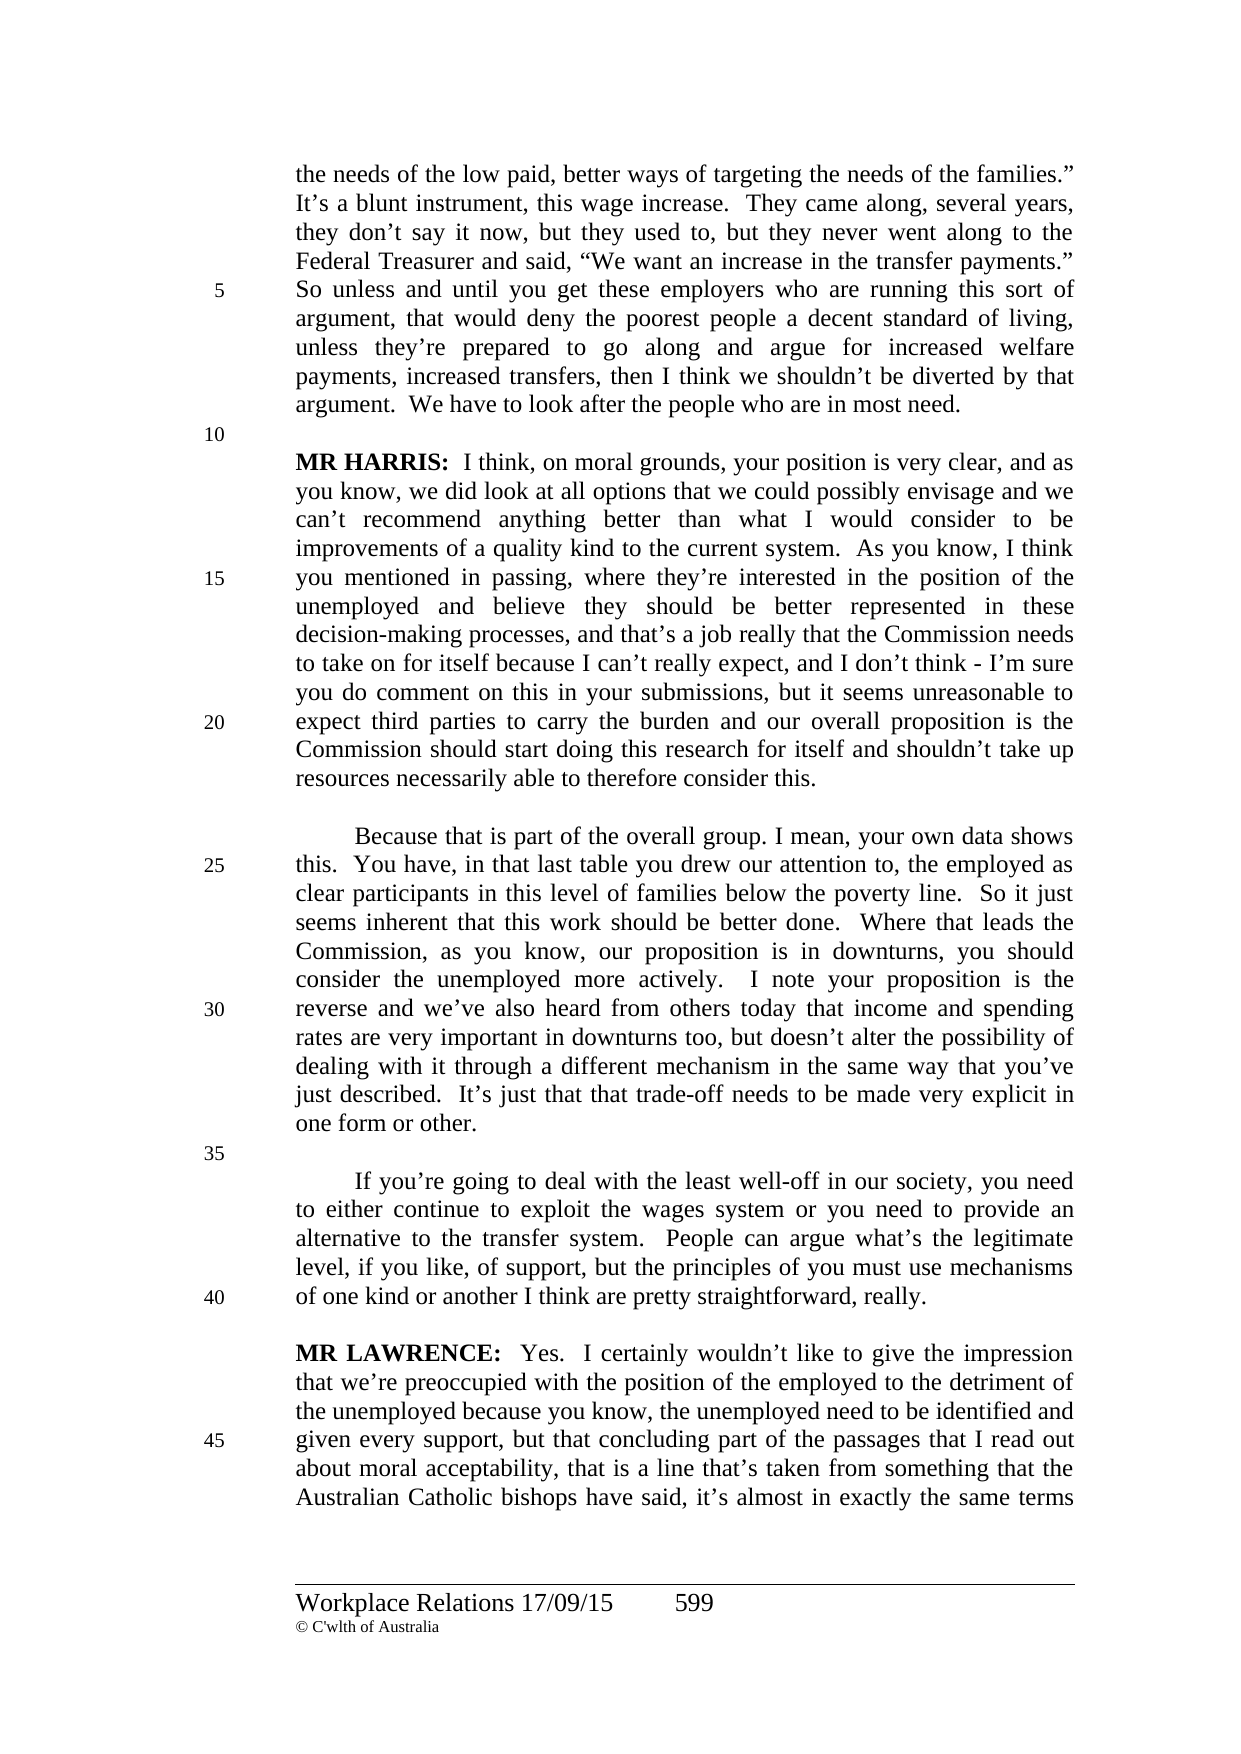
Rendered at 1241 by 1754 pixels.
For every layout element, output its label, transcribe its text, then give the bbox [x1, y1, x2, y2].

text Because that is part of the overall group. I mean, your own data shows this. You have, in that last table you drew our attention to, the employed as clear participants in this level of families below the poverty line. So it just seems inherent that this work should be better done. Where that leads the Commission, as you know, our proposition is in downturns, you should consider the unemployed more actively. I note your proposition is the reverse and we’ve also heard from others today that income and spending rates are very important in downturns too, but doesn’t alter the possibility of dealing with it through a different mechanism in the same way that you’ve just described. It’s just that that trade-off needs to be made very explicit in one form or other. [295, 821, 1075, 1137]
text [295, 1338, 1075, 1511]
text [295, 159, 1075, 418]
text If you’re going to deal with the least well-off in our society, you need to either continue to exploit the wages system or you need to provide an alternative to the transfer system. People can argue what’s the legitimate level, if you like, of support, but the principles of you must use mechanisms of one kind or another I think are pretty straightforward, really. [295, 1166, 1075, 1309]
text MR HARRIS: I think, on moral grounds, your position is very clear, and as you know, we did look at all options that we could possibly envisage and we can’t recommend anything better than what I would consider to be improvements of a quality kind to the current system. As you know, I think you mentioned in passing, where they’re interested in the position of the unemployed and believe they should be better represented in these decision-making processes, and that’s a job really that the Commission needs to take on for itself because I can’t really expect, and I don’t think - I’m sure you do comment on this in your submissions, but it seems unreasonable to expect third parties to carry the burden and our overall proposition is the Commission should start doing this research for itself and shouldn’t take up resources necessarily able to therefore consider this. [295, 447, 1075, 792]
